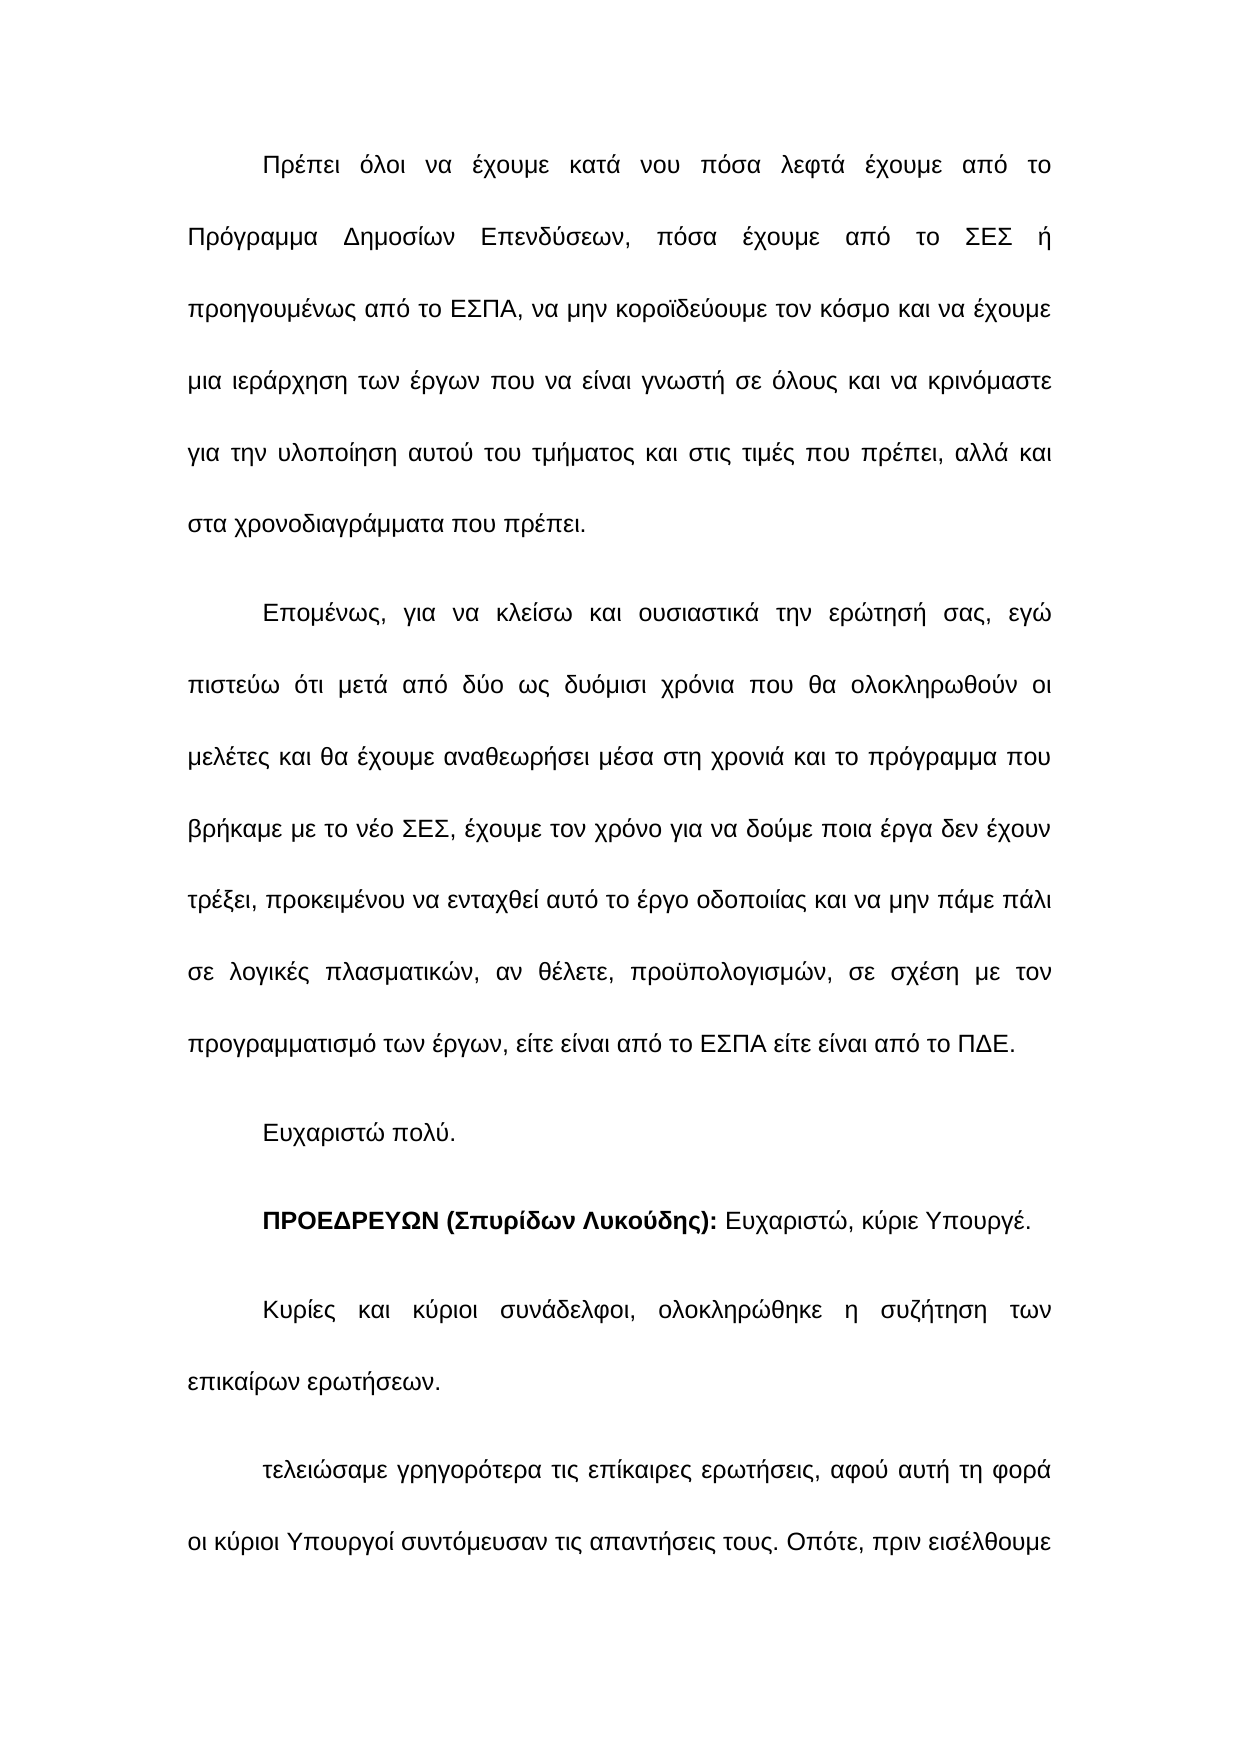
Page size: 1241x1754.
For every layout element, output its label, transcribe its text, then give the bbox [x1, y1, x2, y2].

text Επομένως, για να κλείσω και ουσιαστικά την ερώτησή σας, εγώ πιστεύω ότι μετά από δύο ως δυόμισι χρόνια που θα ολοκληρωθούν οι μελέτες και θα έχουμε αναθεωρήσει μέσα στη χρονιά και το πρόγραμμα που βρήκαμε με το νέο ΣΕΣ, έχουμε τον χρόνο για να δούμε ποια έργα δεν έχουν τρέξει, προκειμένου να ενταχθεί αυτό το έργο οδοποιίας και να μην πάμε πάλι σε λογικές πλασματικών, αν θέλετε, προϋπολογισμών, σε σχέση με τον προγραμματισμό των έργων, είτε είναι από το ΕΣΠΑ είτε είναι από το ΠΔΕ. [187, 598, 1053, 1058]
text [187, 1455, 1053, 1556]
text Πρέπει όλοι να έχουμε κατά νου πόσα λεφτά έχουμε από το Πρόγραμμα Δημοσίων Επενδύσεων, πόσα έχουμε από το ΣΕΣ ή προηγουμένως από το ΕΣΠΑ, να μην κοροϊδεύουμε τον κόσμο και να έχουμε μια ιεράρχηση των έργων που να είναι γνωστή σε όλους και να κρινόμαστε για την υλοποίηση αυτού του τμήματος και στις τιμές που πρέπει, αλλά και στα χρονοδιαγράμματα που πρέπει. [187, 150, 1053, 538]
text Κυρίες και κύριοι συνάδελφοι, ολοκληρώθηκε η συζήτηση των επικαίρων ερωτήσεων. [187, 1295, 1053, 1395]
text Ευχαριστώ πολύ. [187, 1118, 1053, 1146]
text ΠΡΟΕΔΡΕΥΩΝ (Σπυρίδων Λυκούδης): Ευχαριστώ, κύριε Υπουργέ. [187, 1206, 1053, 1235]
